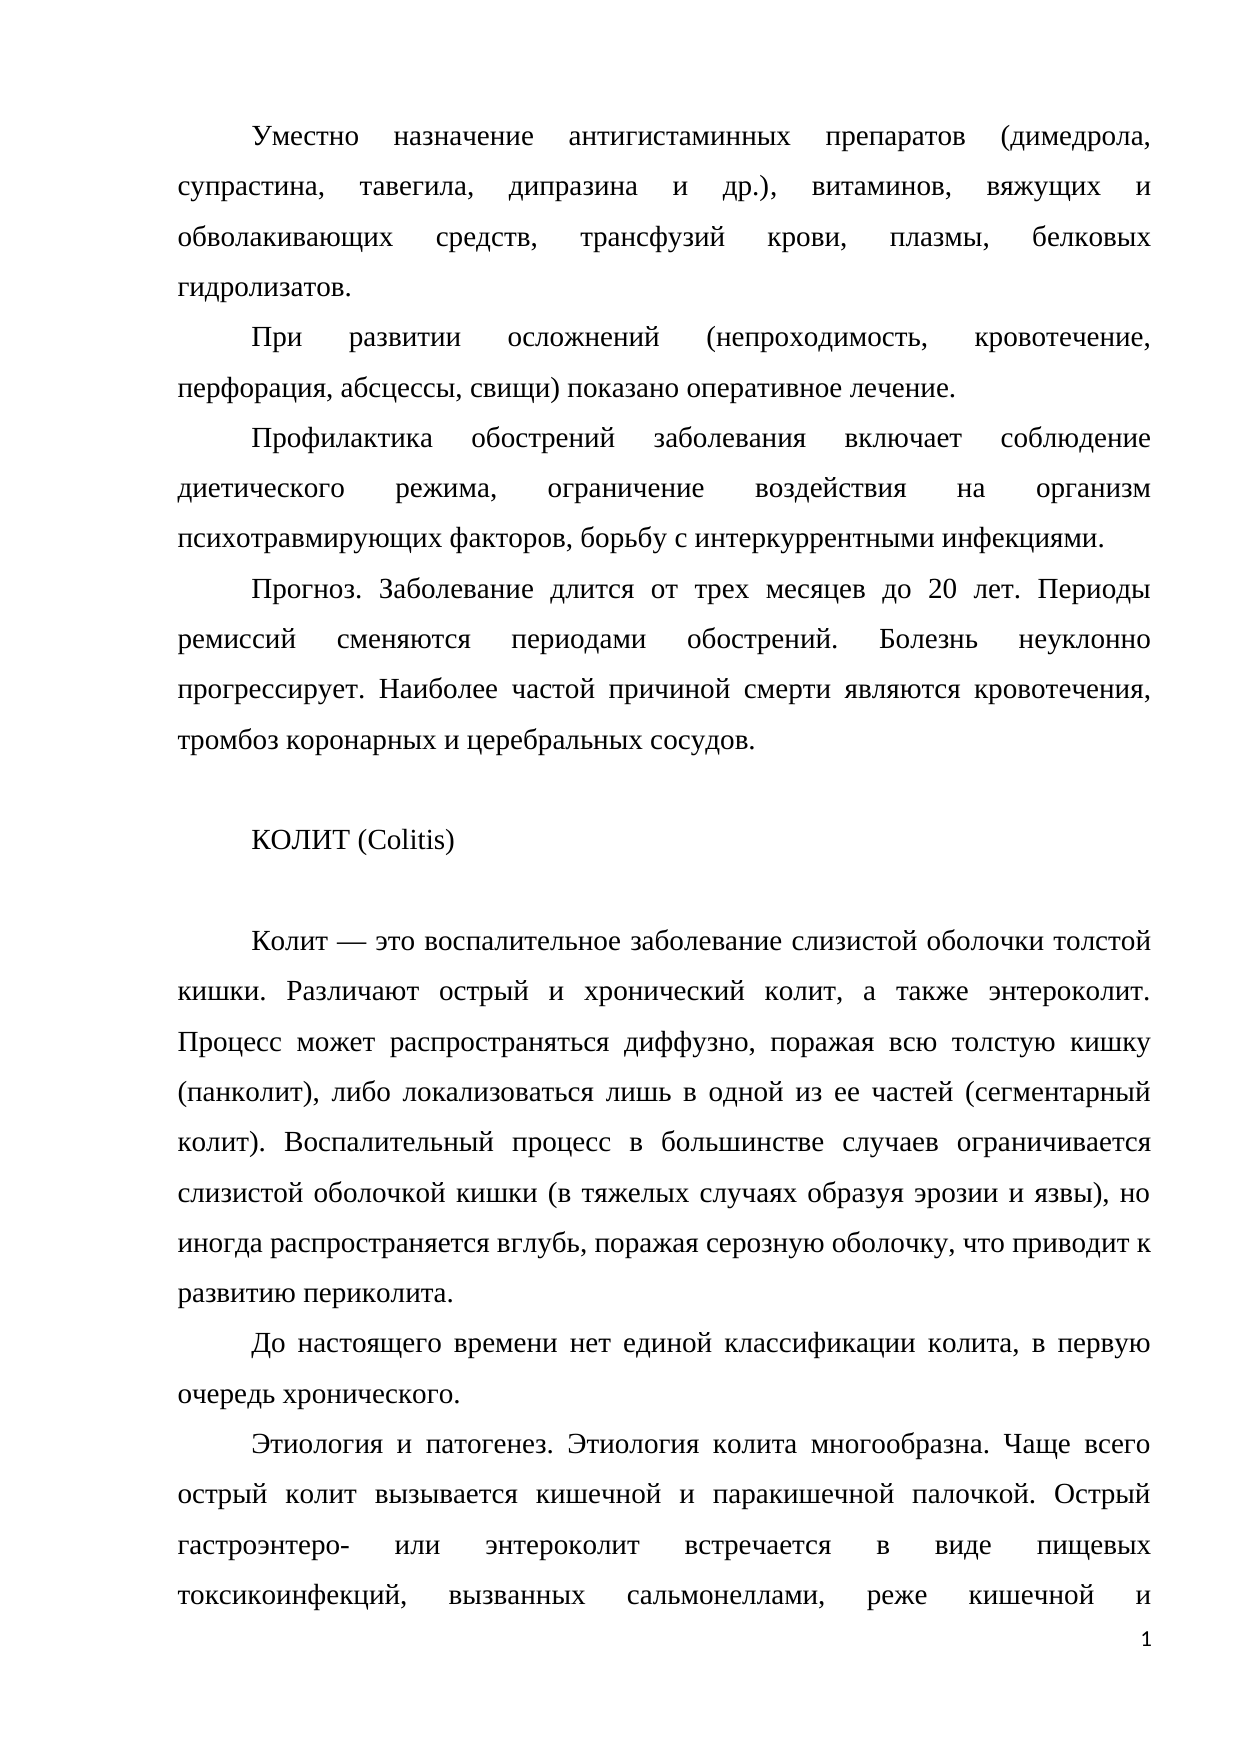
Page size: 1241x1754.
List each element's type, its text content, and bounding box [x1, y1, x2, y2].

text Колит — это воспалительное заболевание слизистой оболочки толстой кишки. Различают острый и хронический колит, а также энтероколит. Процесс может распространяться диффузно, поражая всю толстую кишку (панколит), либо локализоваться лишь в одной из ее частей (сегментарный колит). Воспалительный процесс в большинстве случаев ограничивается слизистой оболочкой кишки (в тяжелых случаях образуя эрозии и язвы), но иногда распространяется вглубь, поражая серозную оболочку, что приводит к развитию периколита. [177, 923, 1152, 1309]
text КОЛИТ (Colitis) [177, 822, 1152, 856]
text Прогноз. Заболевание длится от трех месяцев до 20 лет. Периоды ремиссий сменяются периодами обострений. Болезнь неуклонно прогрессирует. Наиболее частой причиной смерти являются кровотечения, тромбоз коронарных и церебральных сосудов. [177, 571, 1152, 755]
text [177, 1426, 1152, 1611]
text Профилактика обострений заболевания включает соблюдение диетического режима, ограничение воздействия на организм психотравмирующих факторов, борьбу с интеркуррентными инфекциями. [177, 420, 1152, 554]
text До настоящего времени нет единой классификации колита, в первую очередь хронического. [177, 1326, 1152, 1409]
text Уместно назначение антигистаминных препаратов (димедрола, супрастина, тавегила, дипразина и др.), витаминов, вяжущих и обволакивающих средств, трансфузий крови, плазмы, белковых гидролизатов. [177, 118, 1152, 303]
text При развитии осложнений (непроходимость, кровотечение, перфорация, абсцессы, свищи) показано оперативное лечение. [177, 319, 1152, 403]
